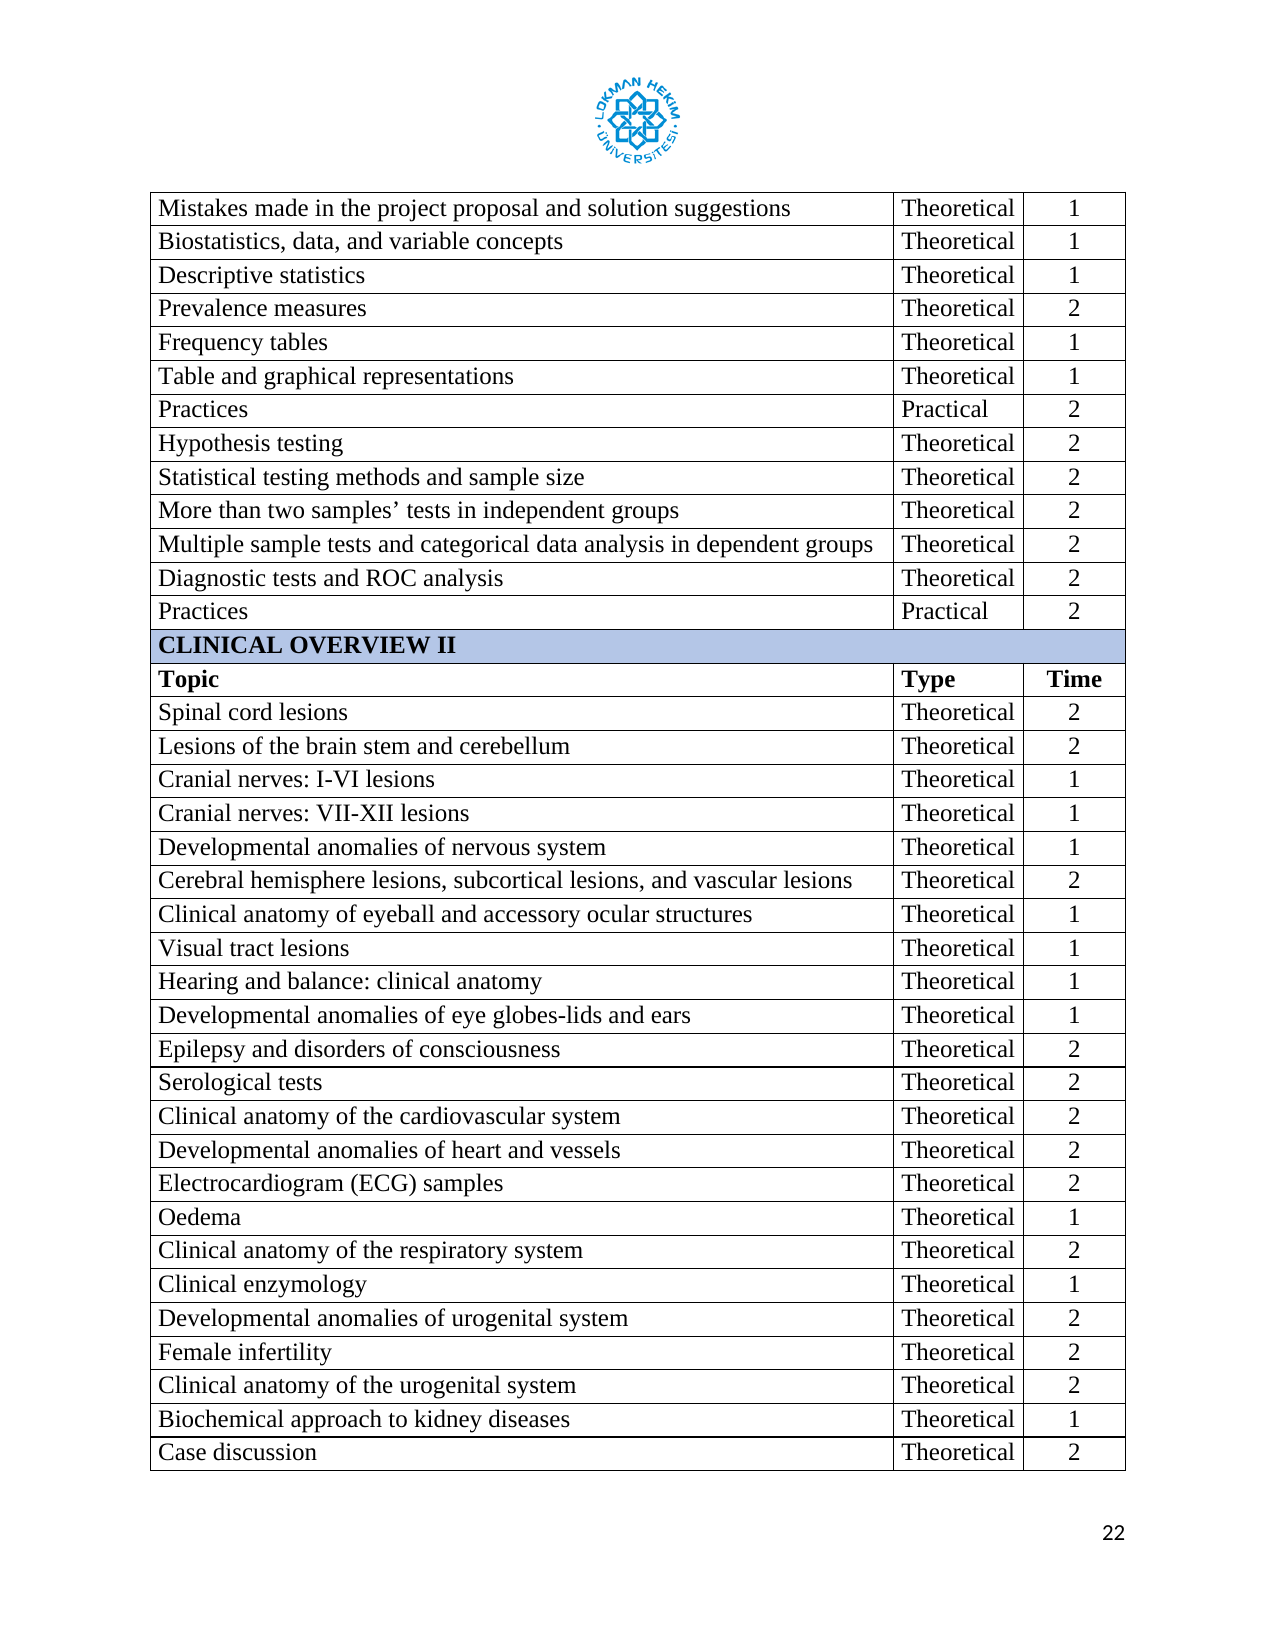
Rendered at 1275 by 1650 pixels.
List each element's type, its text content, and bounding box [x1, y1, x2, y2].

table_cell Prevalence measures [151, 294, 893, 326]
table_cell Theoretical [894, 933, 1023, 965]
table_cell Diagnostic tests and ROC analysis [151, 563, 893, 595]
table_cell 2 [1024, 1303, 1125, 1336]
table_cell 2 [1024, 1236, 1125, 1268]
table_cell 1 [1024, 966, 1125, 999]
table_cell 2 [1024, 596, 1125, 629]
table_cell Theoretical [894, 1404, 1023, 1436]
table_cell Theoretical [894, 1068, 1023, 1100]
table_cell Theoretical [894, 866, 1023, 898]
table_cell 2 [1024, 395, 1125, 427]
table_cell Cerebral hemisphere lesions, subcortical lesions, and vascular lesions [151, 866, 893, 898]
table_cell 2 [1024, 1337, 1125, 1369]
table_cell 2 [1024, 1068, 1125, 1100]
table_cell 1 [1024, 832, 1125, 864]
table_cell Cranial nerves: VII-XII lesions [151, 798, 893, 831]
table_cell Theoretical [894, 495, 1023, 528]
table_cell Lesions of the brain stem and cerebellum [151, 731, 893, 763]
table_cell Female infertility [151, 1337, 893, 1369]
table_cell 2 [1024, 1168, 1125, 1201]
table_cell Oedema [151, 1202, 893, 1234]
table_cell Theoretical [894, 193, 1023, 225]
table_cell Theoretical [894, 798, 1023, 831]
table_cell Practical [894, 596, 1023, 629]
table_cell Clinical anatomy of the urogenital system [151, 1370, 893, 1403]
table_cell Theoretical [894, 260, 1023, 292]
table_cell Clinical anatomy of the respiratory system [151, 1236, 893, 1268]
table_cell Topic [151, 664, 893, 696]
table_cell 1 [1024, 193, 1125, 225]
table_cell Frequency tables [151, 327, 893, 360]
table_cell 1 [1024, 933, 1125, 965]
table_cell Hypothesis testing [151, 428, 893, 461]
table_cell Electrocardiogram (ECG) samples [151, 1168, 893, 1201]
table_cell Practical [894, 395, 1023, 427]
table_cell Theoretical [894, 428, 1023, 461]
table_cell 2 [1024, 1438, 1125, 1470]
table_cell Theoretical [894, 1438, 1023, 1470]
table_cell Developmental anomalies of heart and vessels [151, 1135, 893, 1167]
table_cell Theoretical [894, 1101, 1023, 1134]
table_cell 2 [1024, 294, 1125, 326]
table_cell Practices [151, 395, 893, 427]
table_cell Theoretical [894, 462, 1023, 494]
table_cell 2 [1024, 428, 1125, 461]
table_cell CLINICAL OVERVIEW II [151, 630, 1125, 663]
table_cell Theoretical [894, 1370, 1023, 1403]
table_cell Developmental anomalies of nervous system [151, 832, 893, 864]
table_cell Theoretical [894, 361, 1023, 393]
picture [587, 75, 688, 164]
table_cell 2 [1024, 1101, 1125, 1134]
table_cell Spinal cord lesions [151, 697, 893, 730]
table_cell Theoretical [894, 1337, 1023, 1369]
table_cell Mistakes made in the project proposal and solution suggestions [151, 193, 893, 225]
table_cell Theoretical [894, 966, 1023, 999]
table_cell Multiple sample tests and categorical data analysis in dependent groups [151, 529, 893, 562]
table_cell Theoretical [894, 1236, 1023, 1268]
table_cell Cranial nerves: I-VI lesions [151, 765, 893, 797]
table_cell Theoretical [894, 1202, 1023, 1234]
table_cell 1 [1024, 361, 1125, 393]
table_cell 2 [1024, 563, 1125, 595]
table_cell 2 [1024, 462, 1125, 494]
table_cell Visual tract lesions [151, 933, 893, 965]
table_cell Theoretical [894, 731, 1023, 763]
table_cell Theoretical [894, 1168, 1023, 1201]
table_cell Theoretical [894, 832, 1023, 864]
table_cell Theoretical [894, 1034, 1023, 1066]
table_cell Theoretical [894, 529, 1023, 562]
table_cell 1 [1024, 798, 1125, 831]
table_cell Clinical enzymology [151, 1269, 893, 1302]
table_cell Serological tests [151, 1068, 893, 1100]
table_cell 1 [1024, 327, 1125, 360]
table_cell 1 [1024, 1269, 1125, 1302]
table_cell 1 [1024, 1202, 1125, 1234]
table_cell 1 [1024, 260, 1125, 292]
table_cell 2 [1024, 1370, 1125, 1403]
table_cell Theoretical [894, 765, 1023, 797]
table_cell Table and graphical representations [151, 361, 893, 393]
table_cell 2 [1024, 697, 1125, 730]
table_cell Theoretical [894, 294, 1023, 326]
table_cell Type [894, 664, 1023, 696]
table_cell 2 [1024, 1135, 1125, 1167]
table_cell 1 [1024, 1404, 1125, 1436]
table_cell 1 [1024, 765, 1125, 797]
table_cell Biochemical approach to kidney diseases [151, 1404, 893, 1436]
table_cell 1 [1024, 226, 1125, 259]
table_cell Clinical anatomy of the cardiovascular system [151, 1101, 893, 1134]
table_cell 2 [1024, 731, 1125, 763]
table_cell Theoretical [894, 1269, 1023, 1302]
table_cell Biostatistics, data, and variable concepts [151, 226, 893, 259]
table_cell Practices [151, 596, 893, 629]
table_cell Time [1024, 664, 1125, 696]
table_cell Theoretical [894, 327, 1023, 360]
table_cell Theoretical [894, 226, 1023, 259]
table_cell Case discussion [151, 1438, 893, 1470]
table_cell 2 [1024, 529, 1125, 562]
table_cell 1 [1024, 899, 1125, 932]
table_cell More than two samples’ tests in independent groups [151, 495, 893, 528]
table_cell Theoretical [894, 563, 1023, 595]
table_cell 2 [1024, 495, 1125, 528]
table_cell Developmental anomalies of eye globes-lids and ears [151, 1000, 893, 1033]
table_cell Theoretical [894, 1000, 1023, 1033]
table_cell Descriptive statistics [151, 260, 893, 292]
table_cell Hearing and balance: clinical anatomy [151, 966, 893, 999]
table_cell Developmental anomalies of urogenital system [151, 1303, 893, 1336]
table_cell Theoretical [894, 697, 1023, 730]
table_cell 2 [1024, 866, 1125, 898]
table_cell 1 [1024, 1000, 1125, 1033]
table_cell Theoretical [894, 899, 1023, 932]
table_cell Statistical testing methods and sample size [151, 462, 893, 494]
table_cell Theoretical [894, 1135, 1023, 1167]
table_cell Theoretical [894, 1303, 1023, 1336]
table_cell Epilepsy and disorders of consciousness [151, 1034, 893, 1066]
table_cell Clinical anatomy of eyeball and accessory ocular structures [151, 899, 893, 932]
table_cell 2 [1024, 1034, 1125, 1066]
